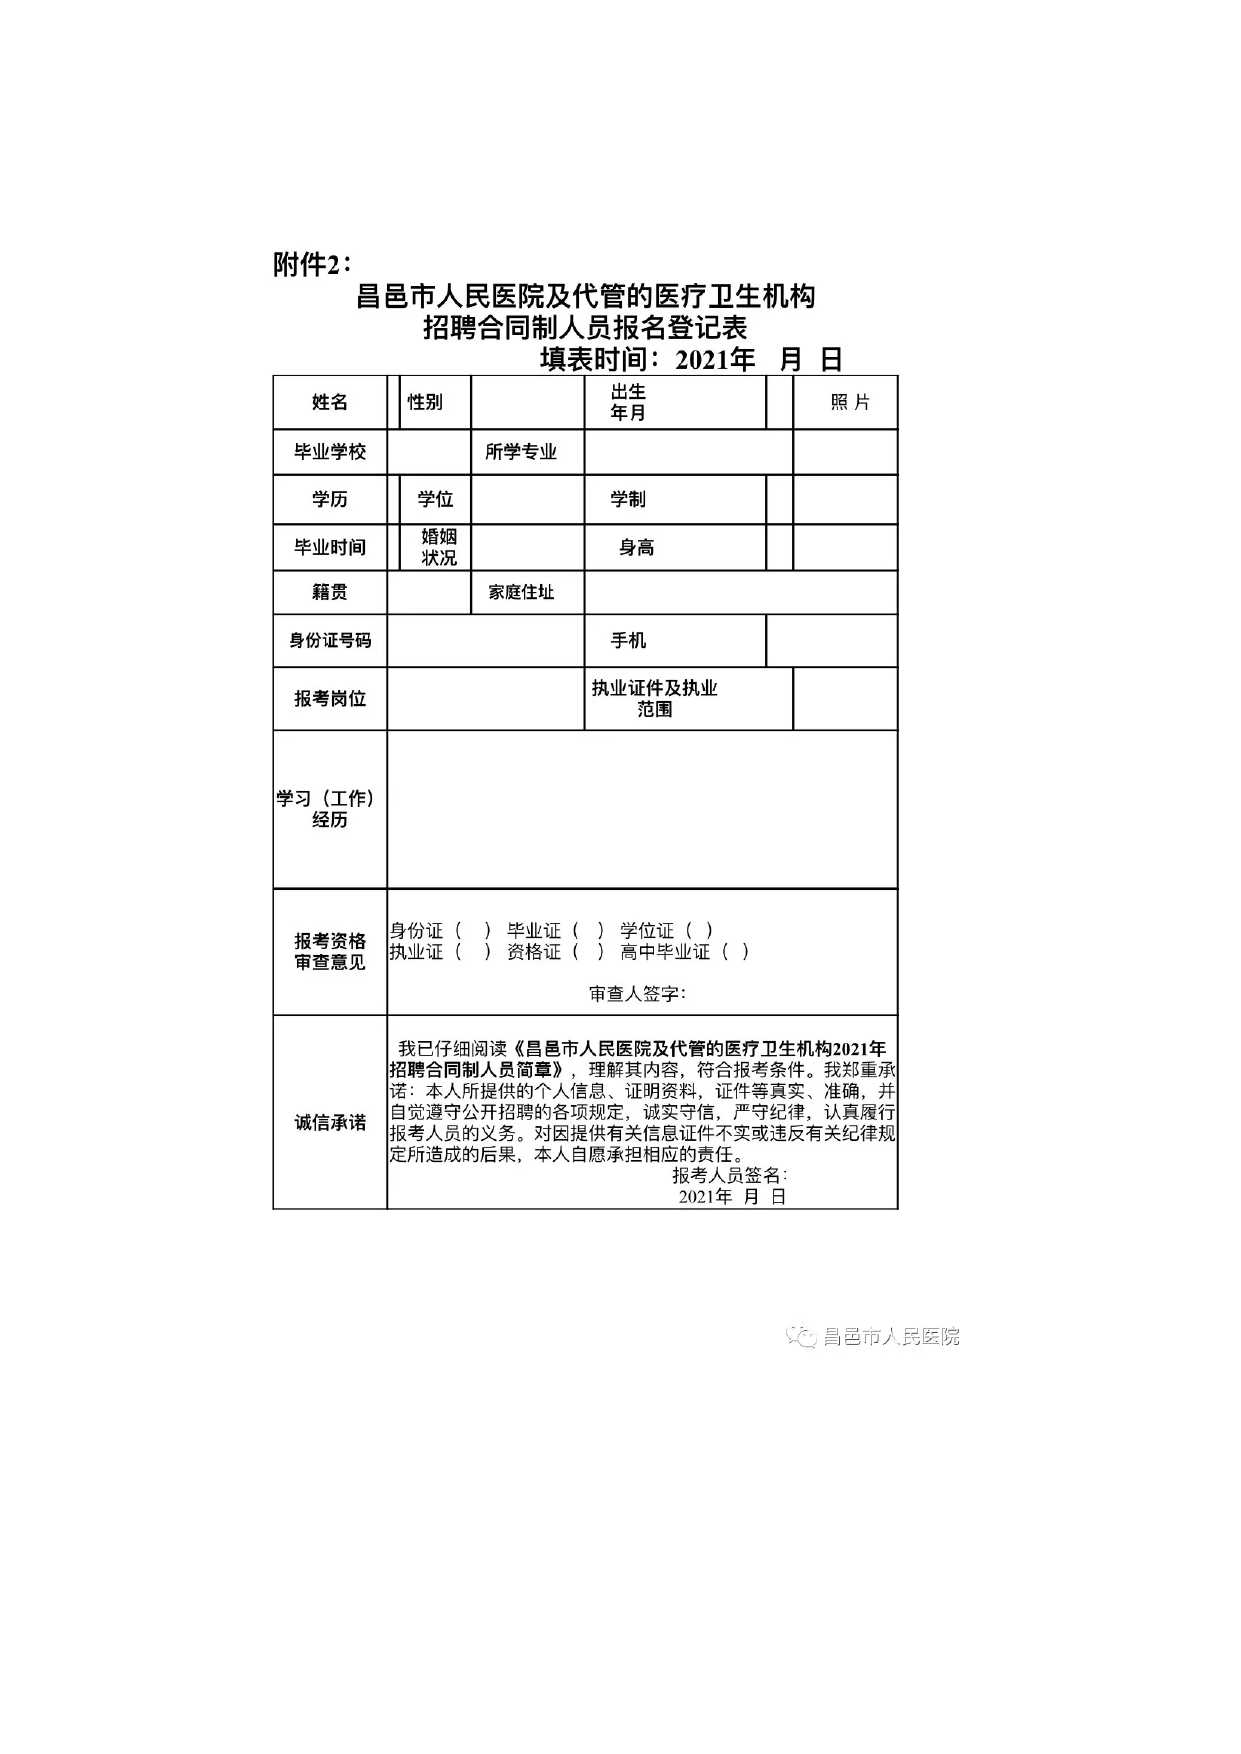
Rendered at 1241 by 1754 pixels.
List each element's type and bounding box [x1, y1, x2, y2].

picture [187, 162, 985, 1371]
